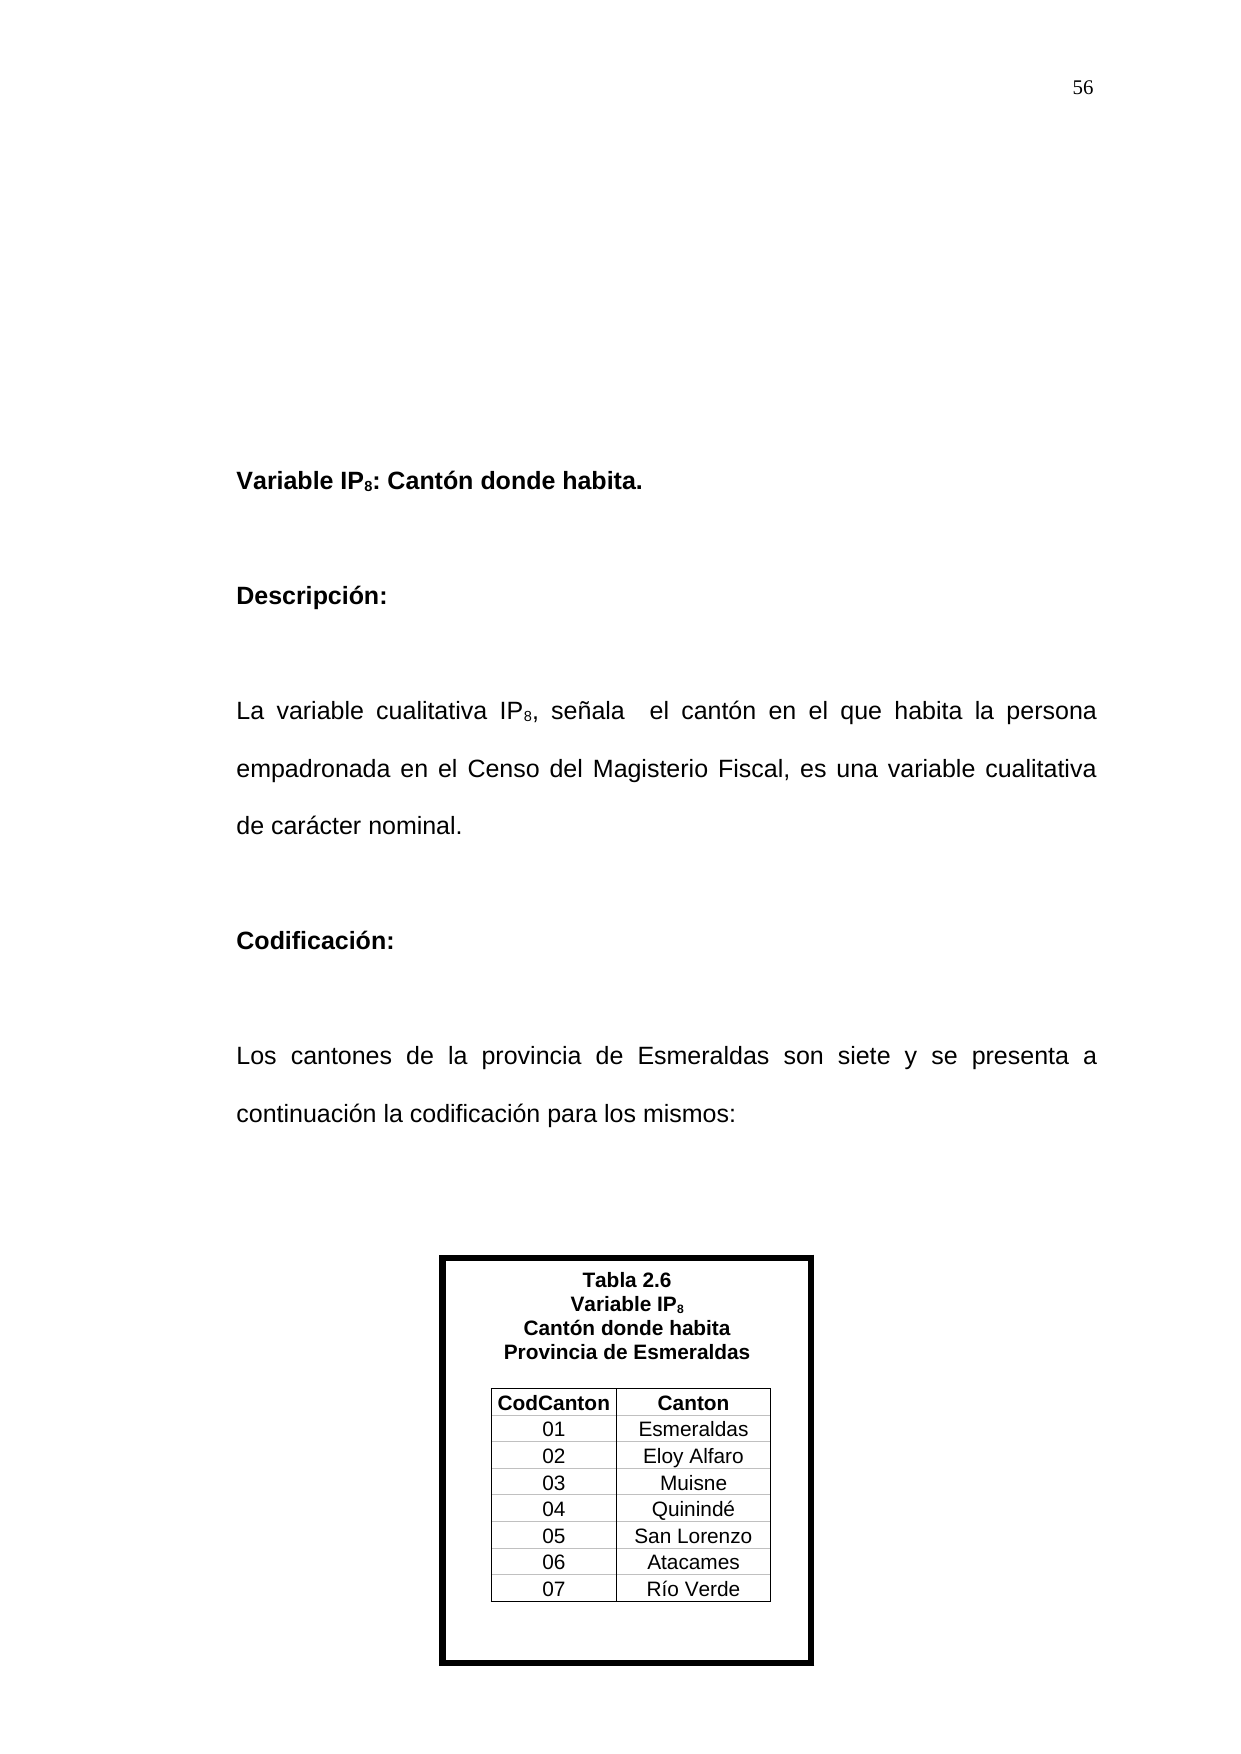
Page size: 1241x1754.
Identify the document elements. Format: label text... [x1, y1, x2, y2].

text Variable IP8: Cantón donde habita. [236, 466, 1098, 495]
text La variable cualitativa IP8, señala el cantón en el que habita la persona empadronada en el Censo del Magisterio Fiscal, es una variable cualitativa de carácter nominal. [236, 696, 1098, 840]
subtitle Codificación: [236, 926, 1098, 955]
text Descripción: [236, 581, 1098, 610]
text Los cantones de la provincia de Esmeraldas son siete y se presenta a continuación la codificación para los mismos: [236, 1041, 1098, 1127]
